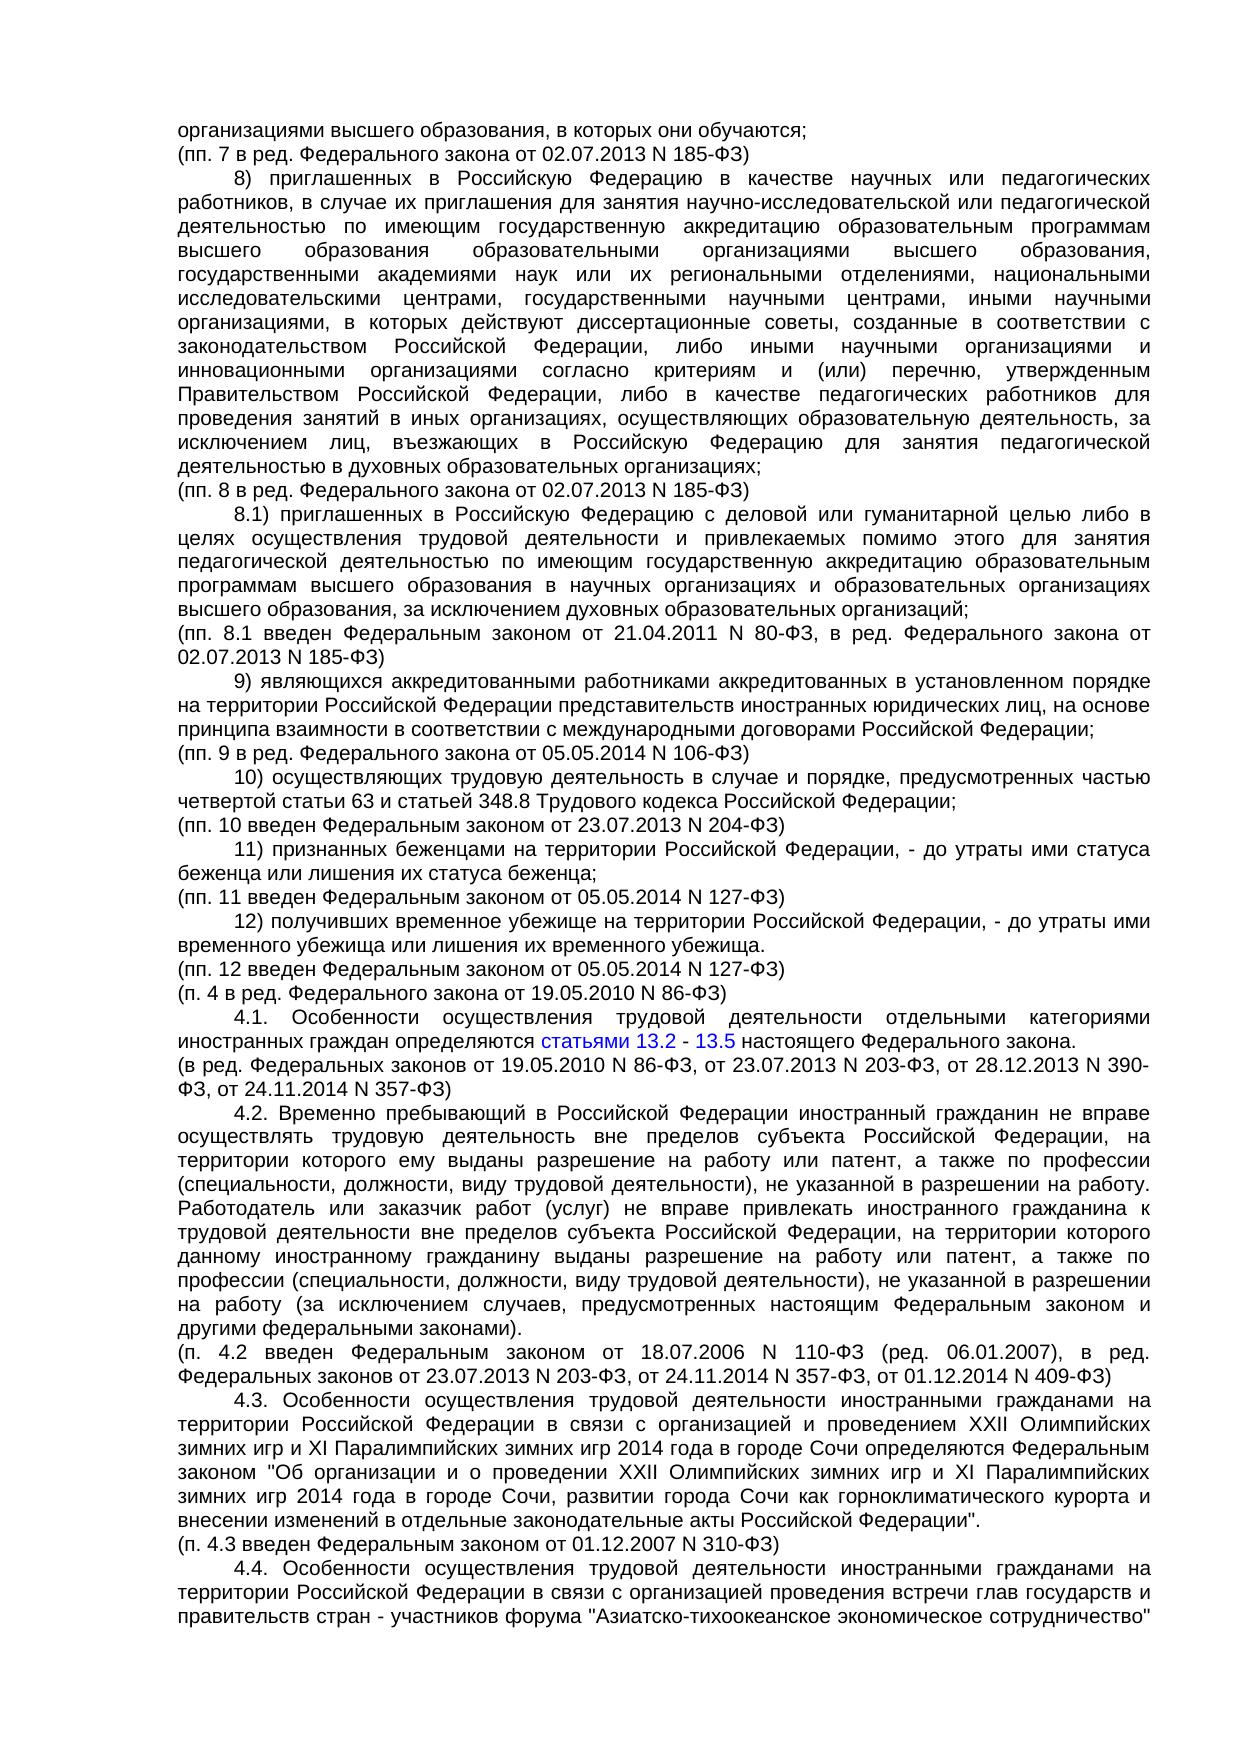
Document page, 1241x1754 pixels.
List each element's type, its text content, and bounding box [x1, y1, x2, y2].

text 4.1. Особенности осуществления трудовой деятельности отдельными категориями иностранных граждан определяются статьями 13.2 - 13.5 настоящего Федерального закона. [177, 1004, 1152, 1052]
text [177, 1556, 1152, 1627]
text 8.1) приглашенных в Российскую Федерацию с деловой или гуманитарной целью либо в целях осуществления трудовой деятельности и привлекаемых помимо этого для занятия педагогической деятельностью по имеющим государственную аккредитацию образовательным программам высшего образования в научных организациях и образовательных организациях высшего образования, за исключением духовных образовательных организаций; [177, 501, 1152, 621]
text 4.3. Особенности осуществления трудовой деятельности иностранными гражданами на территории Российской Федерации в связи с организацией и проведением XXII Олимпийских зимних игр и XI Паралимпийских зимних игр 2014 года в городе Сочи определяются Федеральным законом "Об организации и о проведении XXII Олимпийских зимних игр и XI Паралимпийских зимних игр 2014 года в городе Сочи, развитии города Сочи как горноклиматического курорта и внесении изменений в отдельные законодательные акты Российской Федерации". [177, 1388, 1152, 1532]
text (пп. 12 введен Федеральным законом от 05.05.2014 N 127-ФЗ) [177, 957, 1152, 981]
text (пп. 11 введен Федеральным законом от 05.05.2014 N 127-ФЗ) [177, 885, 1152, 909]
text 11) признанных беженцами на территории Российской Федерации, - до утраты ими статуса беженца или лишения их статуса беженца; [177, 837, 1152, 885]
text 4.2. Временно пребывающий в Российской Федерации иностранный гражданин не вправе осуществлять трудовую деятельность вне пределов субъекта Российской Федерации, на территории которого ему выданы разрешение на работу или патент, а также по профессии (специальности, должности, виду трудовой деятельности), не указанной в разрешении на работу. Работодатель или заказчик работ (услуг) не вправе привлекать иностранного гражданина к трудовой деятельности вне пределов субъекта Российской Федерации, на территории которого данному иностранному гражданину выданы разрешение на работу или патент, а также по профессии (специальности, должности, виду трудовой деятельности), не указанной в разрешении на работу (за исключением случаев, предусмотренных настоящим Федеральным законом и другими федеральными законами). [177, 1100, 1152, 1340]
text (в ред. Федеральных законов от 19.05.2010 N 86-ФЗ, от 23.07.2013 N 203-ФЗ, от 28.12.2013 N 390-ФЗ, от 24.11.2014 N 357-ФЗ) [177, 1052, 1152, 1100]
text (пп. 9 в ред. Федерального закона от 05.05.2014 N 106-ФЗ) [177, 741, 1152, 765]
text (п. 4.3 введен Федеральным законом от 01.12.2007 N 310-ФЗ) [177, 1532, 1152, 1556]
text 12) получивших временное убежище на территории Российской Федерации, - до утраты ими временного убежища или лишения их временного убежища. [177, 909, 1152, 957]
text 10) осуществляющих трудовую деятельность в случае и порядке, предусмотренных частью четвертой статьи 63 и статьей 348.8 Трудового кодекса Российской Федерации; [177, 765, 1152, 813]
text 9) являющихся аккредитованными работниками аккредитованных в установленном порядке на территории Российской Федерации представительств иностранных юридических лиц, на основе принципа взаимности в соответствии с международными договорами Российской Федерации; [177, 669, 1152, 741]
text (п. 4.2 введен Федеральным законом от 18.07.2006 N 110-ФЗ (ред. 06.01.2007), в ред. Федеральных законов от 23.07.2013 N 203-ФЗ, от 24.11.2014 N 357-ФЗ, от 01.12.2014 N 409-ФЗ) [177, 1340, 1152, 1388]
text (п. 4 в ред. Федерального закона от 19.05.2010 N 86-ФЗ) [177, 981, 1152, 1004]
text 8) приглашенных в Российскую Федерацию в качестве научных или педагогических работников, в случае их приглашения для занятия научно-исследовательской или педагогической деятельностью по имеющим государственную аккредитацию образовательным программам высшего образования образовательными организациями высшего образования, государственными академиями наук или их региональными отделениями, национальными исследовательскими центрами, государственными научными центрами, иными научными организациями, в которых действуют диссертационные советы, созданные в соответствии с законодательством Российской Федерации, либо иными научными организациями и инновационными организациями согласно критериям и (или) перечню, утвержденным Правительством Российской Федерации, либо в качестве педагогических работников для проведения занятий в иных организациях, осуществляющих образовательную деятельность, за исключением лиц, въезжающих в Российскую Федерацию для занятия педагогической деятельностью в духовных образовательных организациях; [177, 166, 1152, 477]
text (пп. 8 в ред. Федерального закона от 02.07.2013 N 185-ФЗ) [177, 477, 1152, 501]
text (пп. 7 в ред. Федерального закона от 02.07.2013 N 185-ФЗ) [177, 142, 1152, 166]
text (пп. 8.1 введен Федеральным законом от 21.04.2011 N 80-ФЗ, в ред. Федерального закона от 02.07.2013 N 185-ФЗ) [177, 621, 1152, 669]
text (пп. 10 введен Федеральным законом от 23.07.2013 N 204-ФЗ) [177, 813, 1152, 837]
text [177, 118, 1152, 142]
